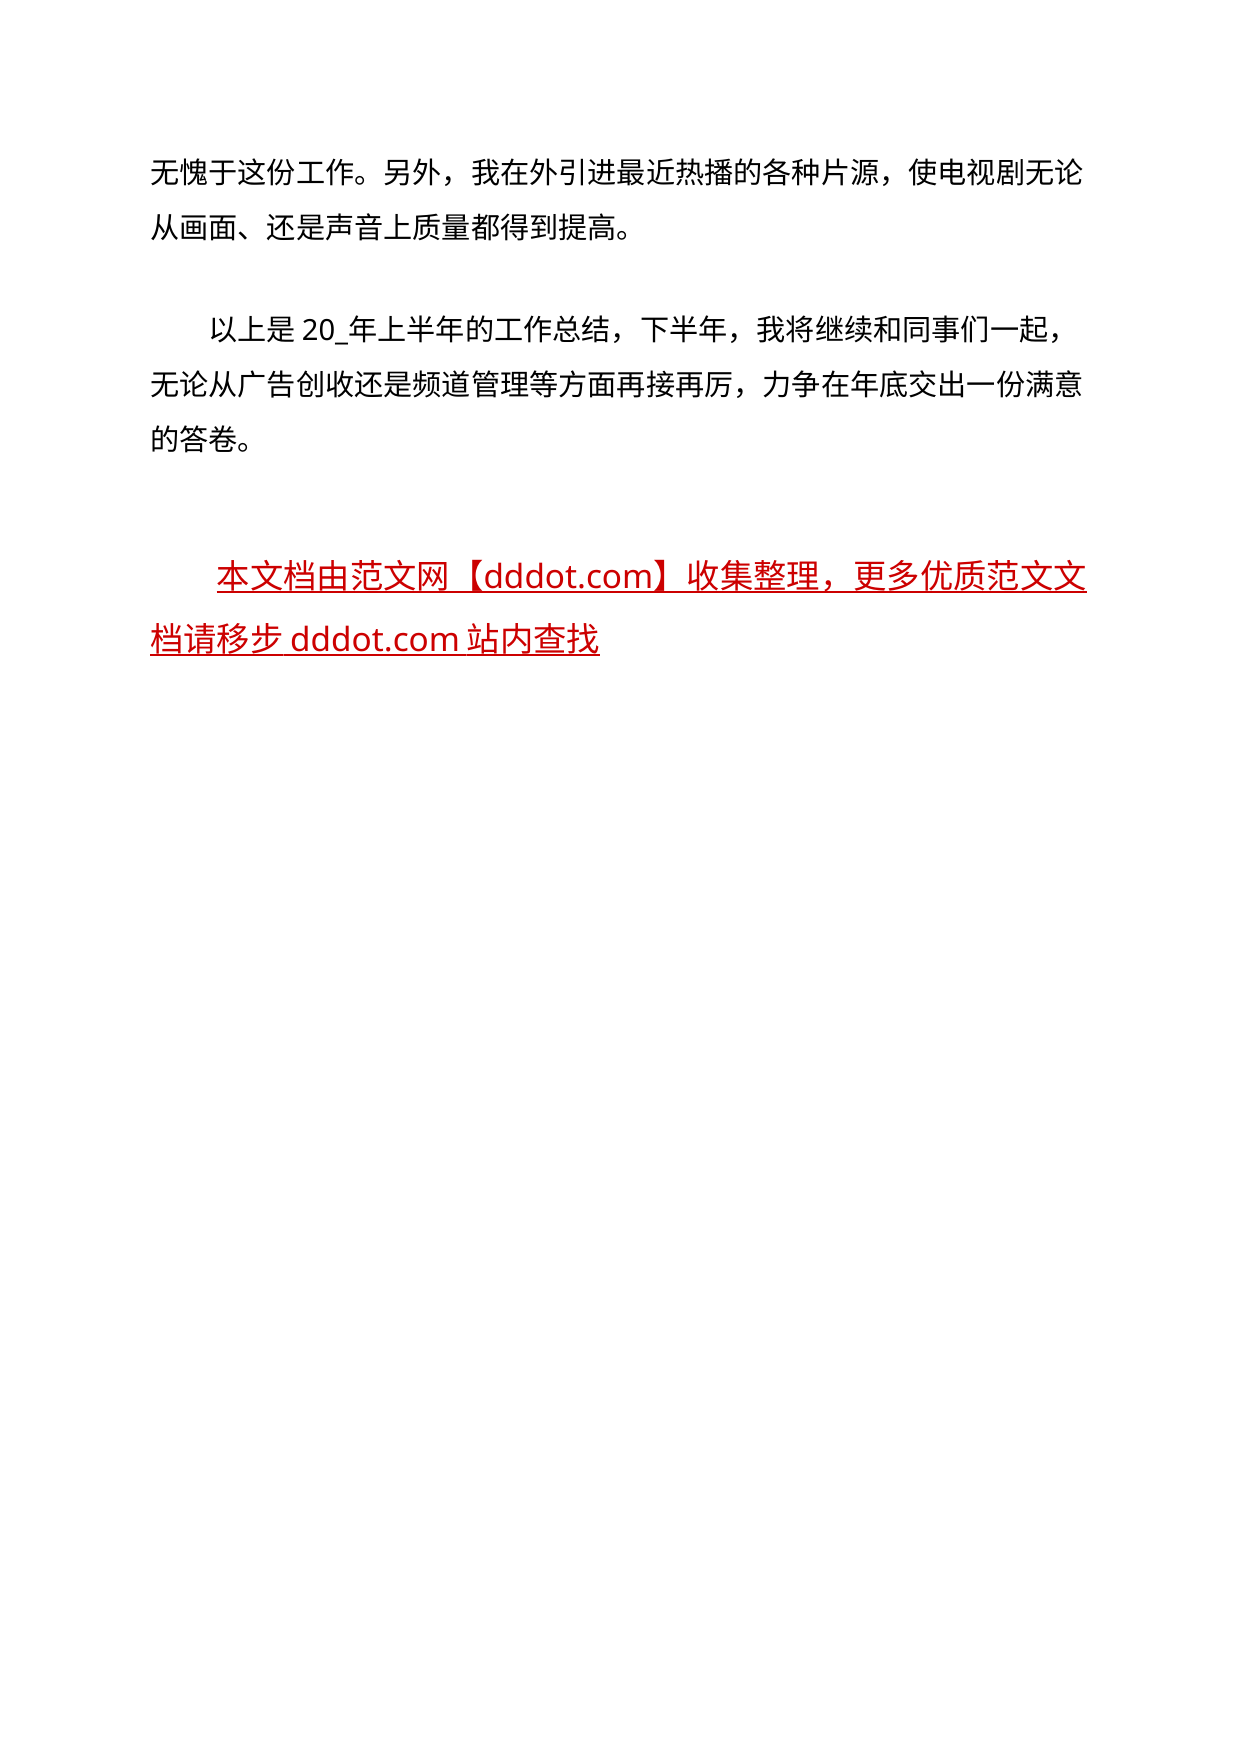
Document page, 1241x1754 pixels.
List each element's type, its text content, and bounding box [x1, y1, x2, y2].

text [150, 150, 1090, 247]
text 以上是20_年上半年的工作总结，下半年，我将继续和同事们一起，无论从广告创收还是频道管理等方面再接再厉，力争在年底交出一份满意的答卷。 [150, 307, 1090, 459]
text 本文档由范文网【dddot.com】收集整理，更多优质范文文档请移步dddot.com站内查找 [150, 549, 1090, 661]
